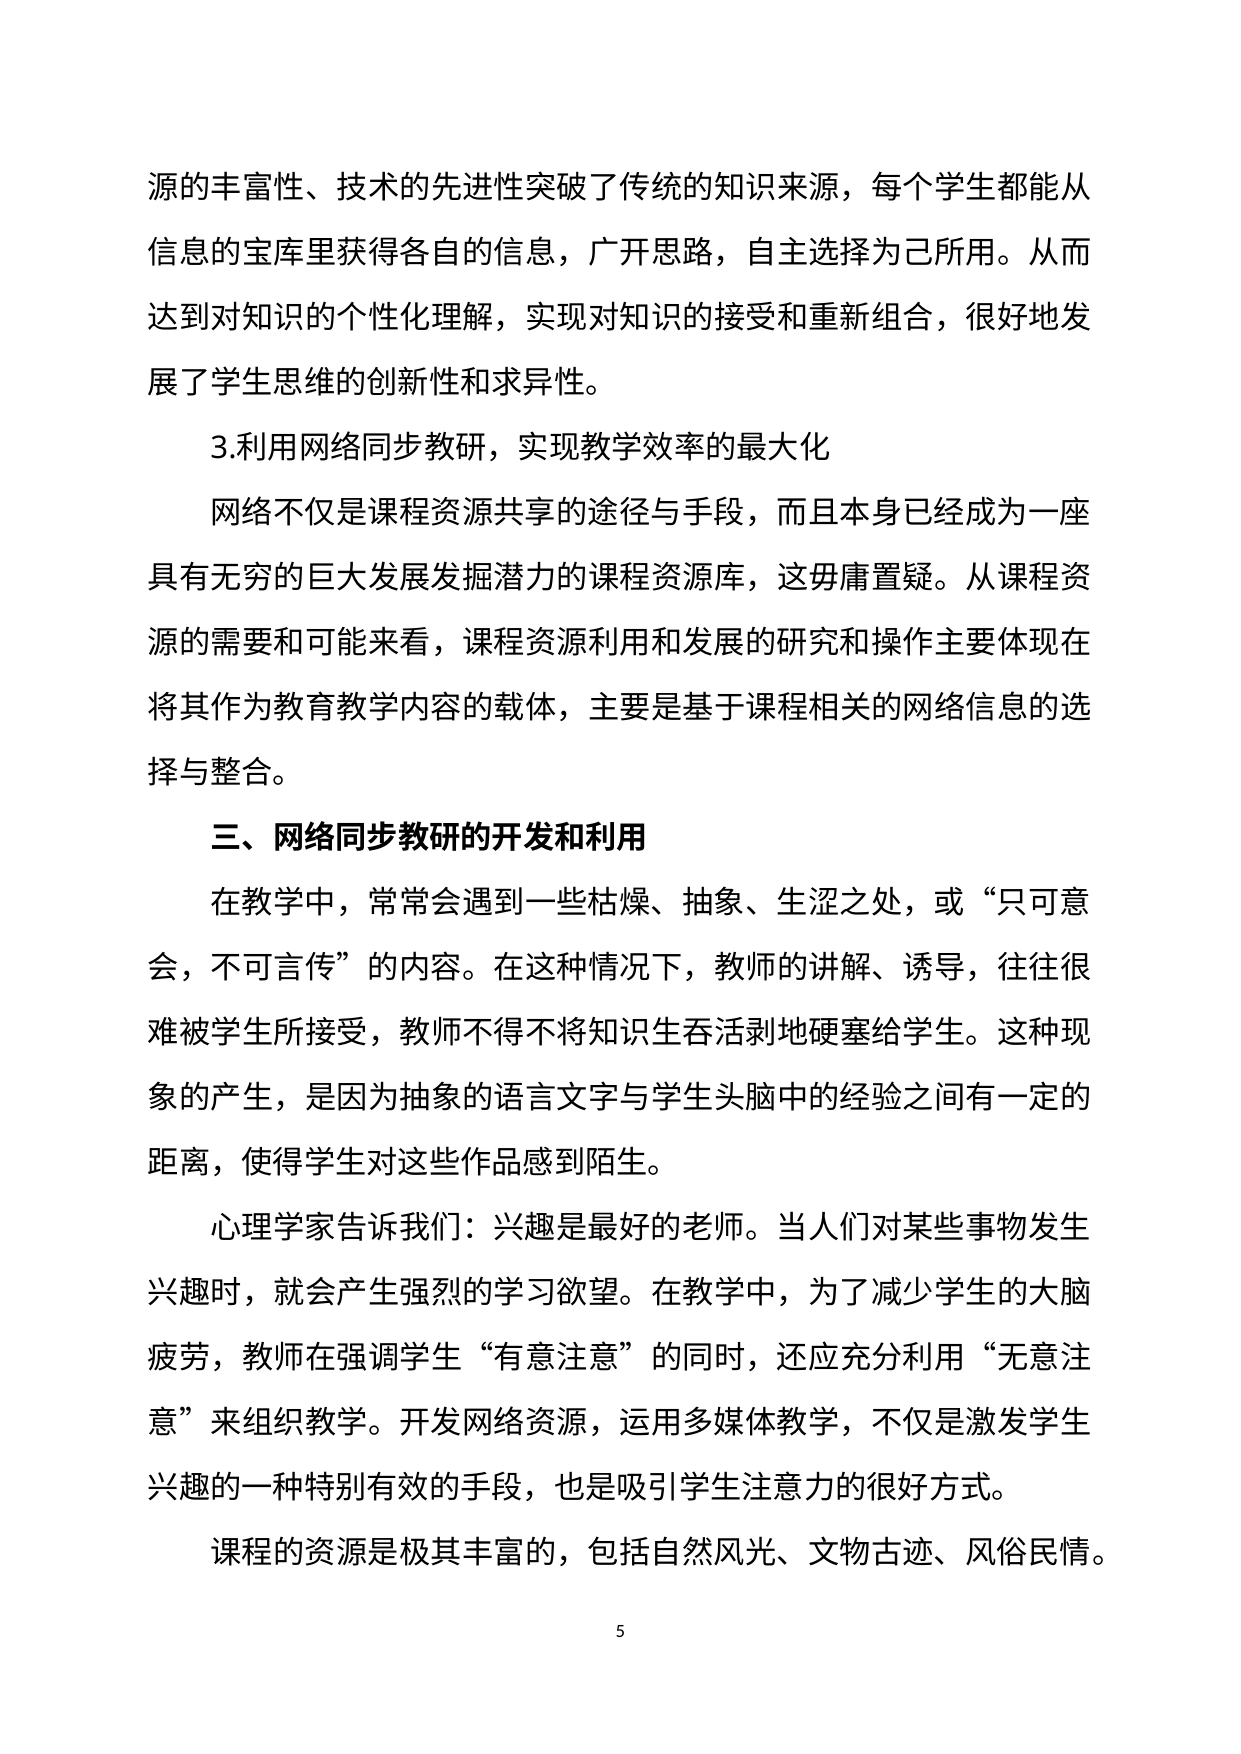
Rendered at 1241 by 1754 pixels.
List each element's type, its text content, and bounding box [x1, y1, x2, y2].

text 心理学家告诉我们：兴趣是最好的老师。当人们对某些事物发生兴趣时，就会产生强烈的学习欲望。在教学中，为了减少学生的大脑疲劳，教师在强调学生“有意注意”的同时，还应充分利用“无意注意”来组织教学。开发网络资源，运用多媒体教学，不仅是激发学生兴趣的一种特别有效的手段，也是吸引学生注意力的很好方式。 [148, 1192, 1092, 1517]
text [148, 1517, 1092, 1582]
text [148, 152, 1092, 412]
text 3.利用网络同步教研，实现教学效率的最大化 [148, 412, 1092, 477]
text 网络不仅是课程资源共享的途径与手段，而且本身已经成为一座具有无穷的巨大发展发掘潜力的课程资源库，这毋庸置疑。从课程资源的需要和可能来看，课程资源利用和发展的研究和操作主要体现在将其作为教育教学内容的载体，主要是基于课程相关的网络信息的选择与整合。 [148, 477, 1092, 802]
text 三、网络同步教研的开发和利用 [148, 802, 1092, 867]
text 在教学中，常常会遇到一些枯燥、抽象、生涩之处，或“只可意会，不可言传”的内容。在这种情况下，教师的讲解、诱导，往往很难被学生所接受，教师不得不将知识生吞活剥地硬塞给学生。这种现象的产生，是因为抽象的语言文字与学生头脑中的经验之间有一定的距离，使得学生对这些作品感到陌生。 [148, 867, 1092, 1192]
